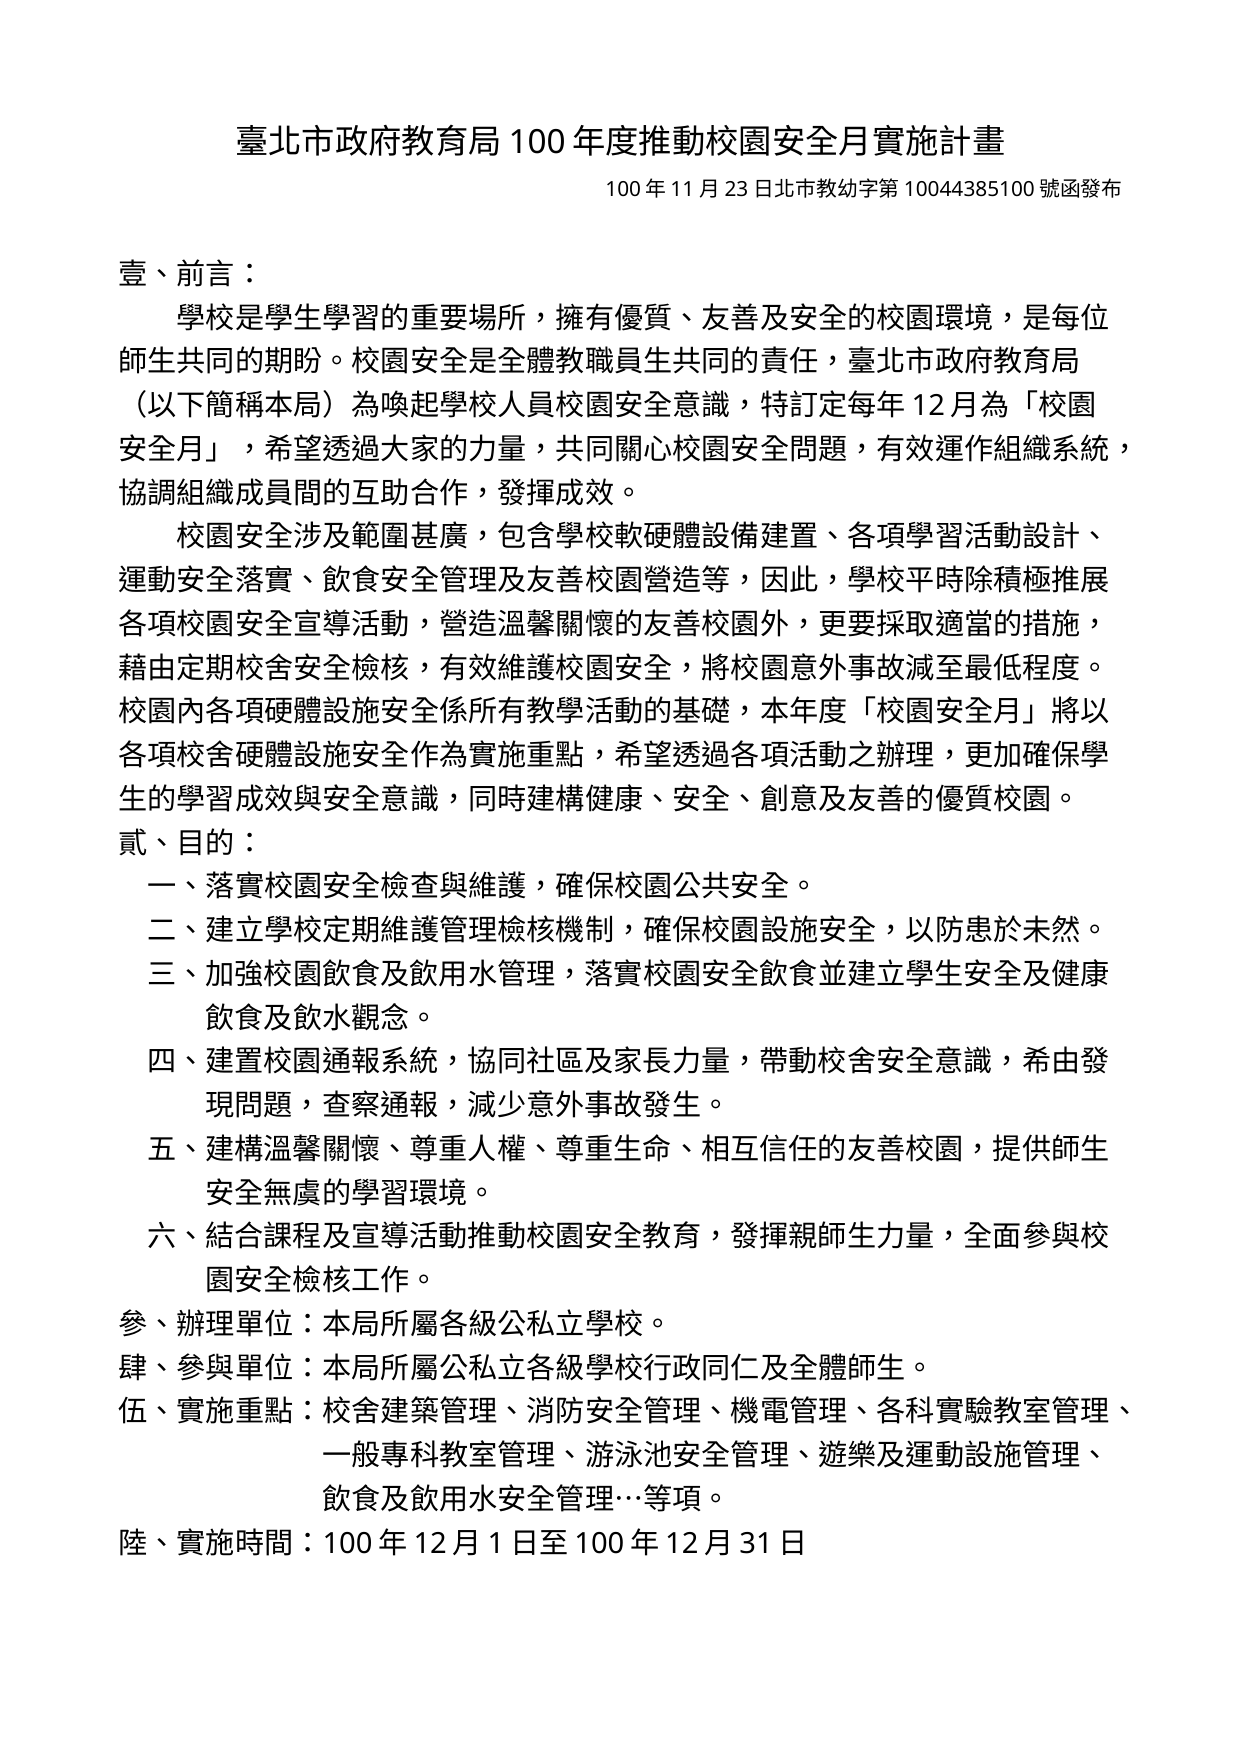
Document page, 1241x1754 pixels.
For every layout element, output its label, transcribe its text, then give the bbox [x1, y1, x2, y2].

text 臺北市政府教育局100年度推動校園安全月實施計畫 [118, 118, 1122, 162]
text 100年11 月23 日北巿教幼字第10044385100號函發布 [118, 162, 1122, 206]
text 校園安全涉及範圍甚廣，包含學校軟硬體設備建置、各項學習活動設計、運動安全落實、飲食安全管理及友善校園營造等，因此，學校平時除積極推展各項校園安全宣導活動，營造溫馨關懷的友善校園外，更要採取適當的措施，藉由定期校舍安全檢核，有效維護校園安全，將校園意外事故減至最低程度。校園內各項硬體設施安全係所有教學活動的基礎，本年度「校園安全月」將以各項校舍硬體設施安全作為實施重點，希望透過各項活動之辦理，更加確保學生的學習成效與安全意識，同時建構健康、安全、創意及友善的優質校園。 [118, 512, 1122, 818]
text 一、落實校園安全檢查與維護，確保校園公共安全。 [118, 862, 1122, 906]
text 伍、實施重點：校舍建築管理、消防安全管理、機電管理、各科實驗教室管理、一般專科教室管理、游泳池安全管理、遊樂及運動設施管理、飲食及飲用水安全管理…等項。 [118, 1387, 1122, 1518]
text 參、辦理單位：本局所屬各級公私立學校。 [118, 1299, 1122, 1343]
text 壹、前言： [118, 249, 1122, 293]
text 三、加強校園飲食及飲用水管理，落實校園安全飲食並建立學生安全及健康飲食及飲水觀念。 [147, 949, 1122, 1037]
text 貳、目的： [118, 818, 1122, 862]
text 四、建置校園通報系統，協同社區及家長力量，帶動校舍安全意識，希由發現問題，查察通報，減少意外事故發生。 [147, 1037, 1122, 1124]
text 二、建立學校定期維護管理檢核機制，確保校園設施安全，以防患於未然。 [118, 906, 1122, 949]
text 陸、實施時間：100年12月1日至100年12月31日 [118, 1518, 1122, 1562]
text 學校是學生學習的重要場所，擁有優質、友善及安全的校園環境，是每位師生共同的期盼。校園安全是全體教職員生共同的責任，臺北市政府教育局（以下簡稱本局）為喚起學校人員校園安全意識，特訂定每年12月為「校園安全月」，希望透過大家的力量，共同關心校園安全問題，有效運作組織系統，協調組織成員間的互助合作，發揮成效。 [118, 293, 1122, 512]
text 肆、參與單位：本局所屬公私立各級學校行政同仁及全體師生。 [118, 1343, 1122, 1387]
text 五、建構溫馨關懷、尊重人權、尊重生命、相互信任的友善校園，提供師生安全無虞的學習環境。 [147, 1124, 1122, 1212]
text 六、結合課程及宣導活動推動校園安全教育，發揮親師生力量，全面參與校園安全檢核工作。 [147, 1212, 1122, 1299]
